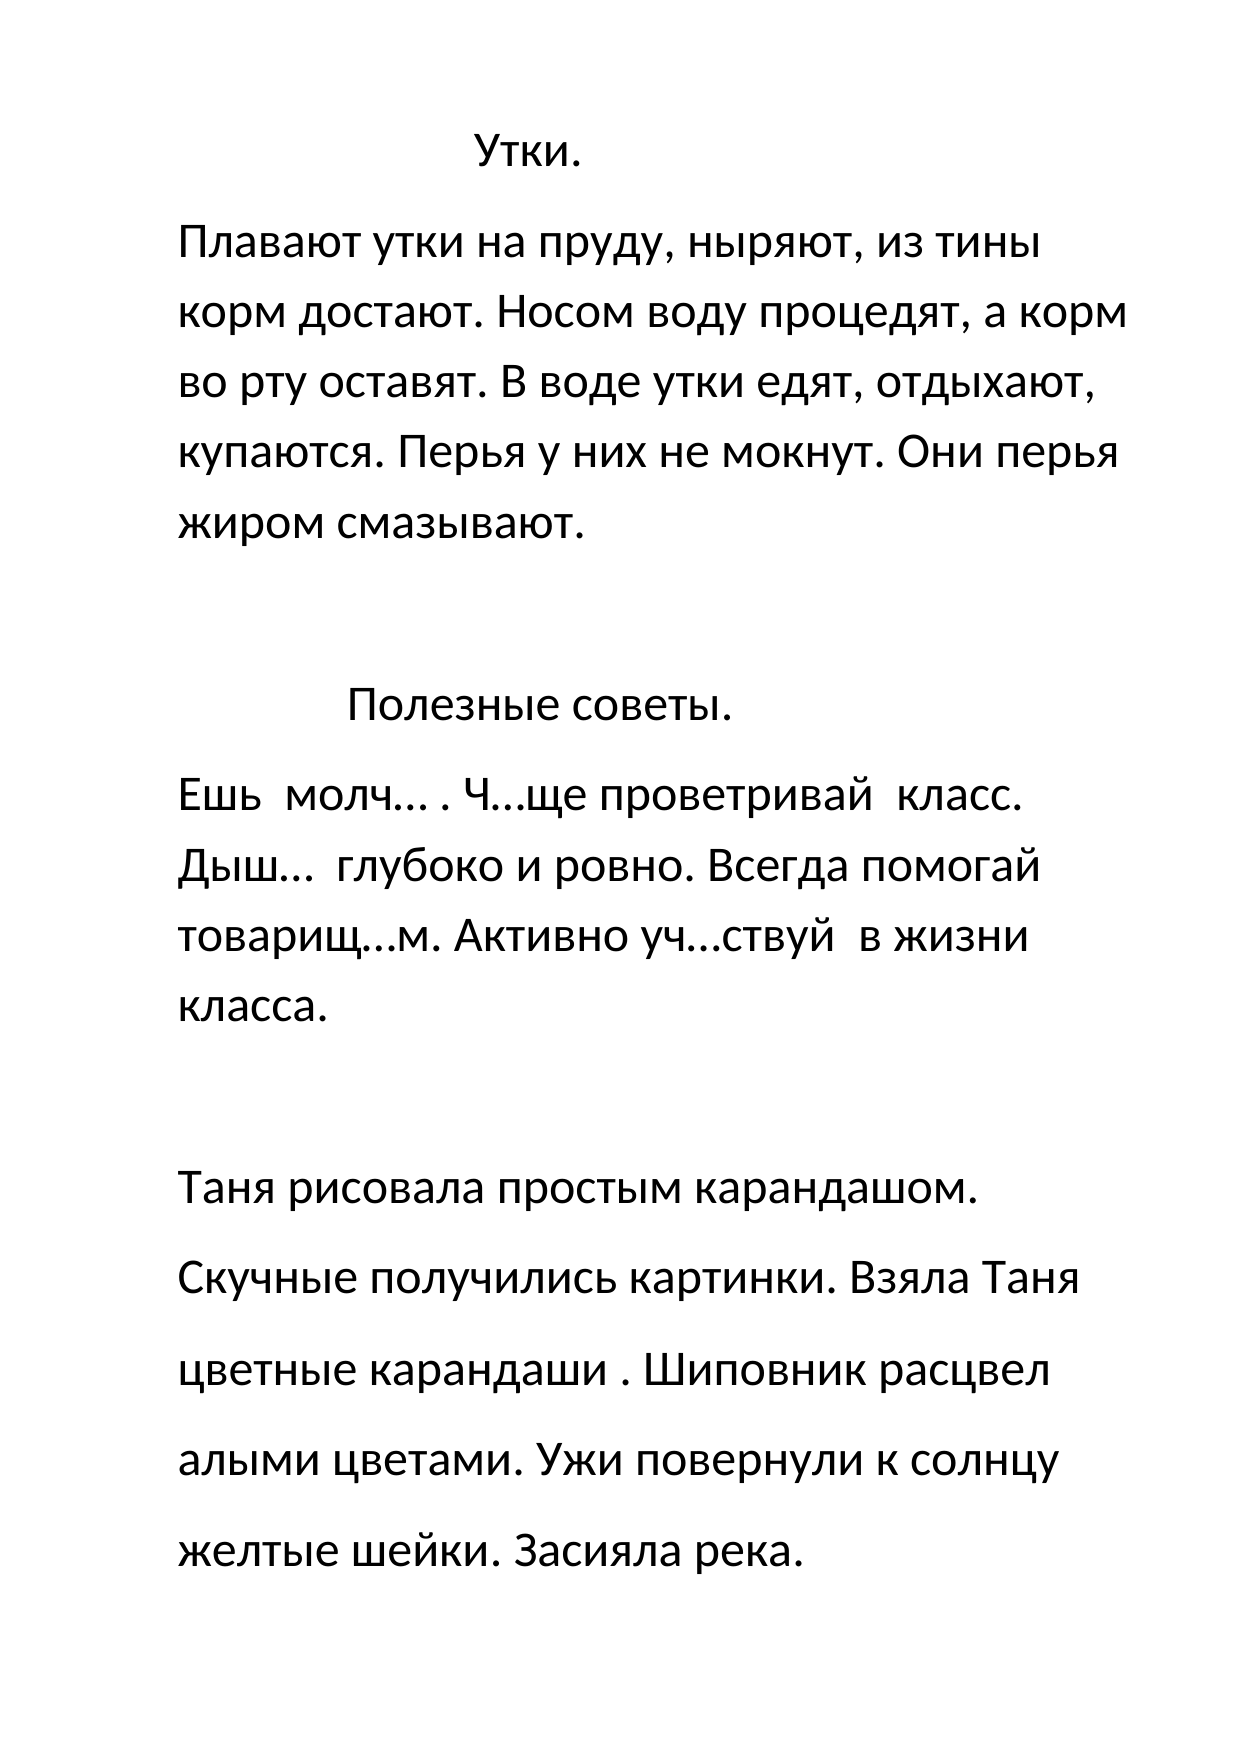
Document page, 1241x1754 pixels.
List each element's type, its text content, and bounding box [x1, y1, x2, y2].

text цветные карандаши . Шиповник расцвел [177, 1336, 1152, 1397]
text алыми цветами. Ужи повернули к солнцу [177, 1427, 1152, 1488]
text Утки. [177, 118, 1152, 179]
text Таня рисовала простым карандашом. [177, 1154, 1152, 1216]
text Ешь молч… . Ч…ще проветривай класс. Дыш… глубоко и ровно. Всегда помогай товарищ…м. Активно уч…cтвуй в жизни класса. [177, 762, 1152, 1034]
text желтые шейки. Засияла река. [177, 1518, 1152, 1579]
text Полезные советы. [177, 671, 1152, 732]
text Скучные получились картинки. Взяла Таня [177, 1245, 1152, 1306]
text Плавают утки на пруду, ныряют, из тины корм достают. Носом воду процедят, а корм во рту оставят. В воде утки едят, отдыхают, купаются. Перья у них не мокнут. Они перья жиром смазывают. [177, 209, 1152, 551]
